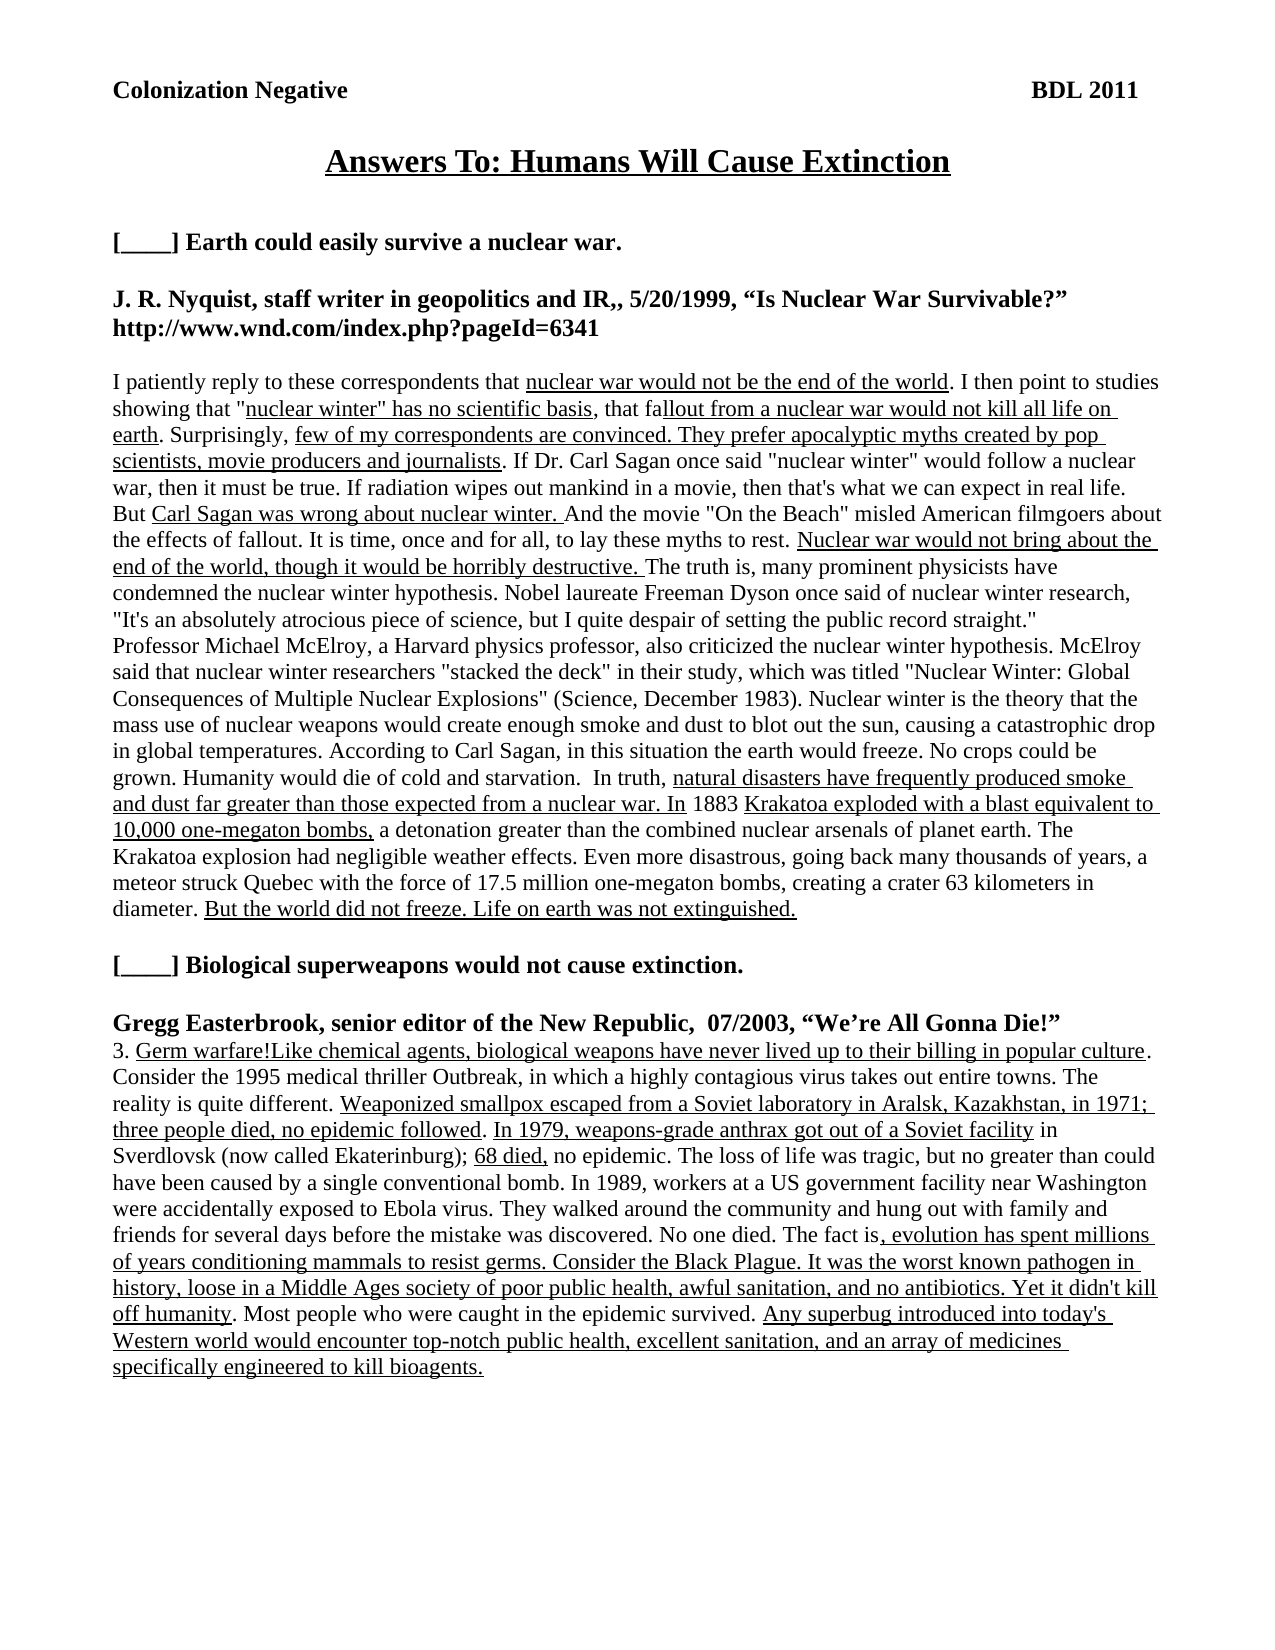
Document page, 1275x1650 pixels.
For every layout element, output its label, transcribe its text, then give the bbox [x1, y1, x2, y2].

text I patiently reply to these correspondents that nuclear war would not be the end of the world. I then point to studies showing that "nuclear winter" has no scientific basis, that fallout from a nuclear war would not kill all life on earth. Surprisingly, few of my correspondents are convinced. They prefer apocalyptic myths created by pop scientists, movie producers and journalists. If Dr. Carl Sagan once said "nuclear winter" would follow a nuclear war, then it must be true. If radiation wipes out mankind in a movie, then that's what we can expect in real life. [112, 368, 1162, 500]
text [____] Earth could easily survive a nuclear war. [112, 227, 1162, 256]
text Professor Michael McElroy, a Harvard physics professor, also criticized the nuclear winter hypothesis. McElroy said that nuclear winter researchers "stacked the deck" in their study, which was titled "Nuclear Winter: Global Consequences of Multiple Nuclear Explosions" (Science, December 1983). Nuclear winter is the theory that the mass use of nuclear weapons would create enough smoke and dust to blot out the sun, causing a catastrophic drop in global temperatures. According to Carl Sagan, in this situation the earth would freeze. No crops could be grown. Humanity would die of cold and starvation. In truth, natural disasters have frequently produced smoke and dust far greater than those expected from a nuclear war. In 1883 Krakatoa exploded with a blast equivalent to 10,000 one-megaton bombs, a detonation greater than the combined nuclear arsenals of planet earth. The Krakatoa explosion had negligible weather effects. Even more disastrous, going back many thousands of years, a meteor struck Quebec with the force of 17.5 million one-megaton bombs, creating a crater 63 kilometers in diameter. But the world did not freeze. Life on earth was not extinguished. [112, 632, 1162, 922]
text [____] Biological superweapons would not cause extinction. [112, 951, 1162, 979]
subtitle Answers To: Humans Will Cause Extinction [112, 141, 1162, 179]
text J. R. Nyquist, staff writer in geopolitics and IR,, 5/20/1999, “Is Nuclear War Survivable?” http://www.wnd.com/index.php?pageId=6341 [112, 284, 1162, 342]
text 3. Germ warfare! Like chemical agents, biological weapons have never lived up to their billing in popular culture. Consider the 1995 medical thriller Outbreak, in which a highly contagious virus takes out entire towns. The reality is quite different. Weaponized smallpox escaped from a Soviet laboratory in Aralsk, Kazakhstan, in 1971; three people died, no epidemic followed. In 1979, weapons-grade anthrax got out of a Soviet facility in Sverdlovsk (now called Ekaterinburg); 68 died, no epidemic. The loss of life was tragic, but no greater than could have been caused by a single conventional bomb. In 1989, workers at a US government facility near Washington were accidentally exposed to Ebola virus. They walked around the community and hung out with family and friends for several days before the mistake was discovered. No one died. The fact is, evolution has spent millions of years conditioning mammals to resist germs. Consider the Black Plague. It was the worst known pathogen in history, loose in a Middle Ages society of poor public health, awful sanitation, and no antibiotics. Yet it didn't kill off humanity. Most people who were caught in the epidemic survived. Any superbug introduced into today's Western world would encounter top-notch public health, excellent sanitation, and an array of medicines specifically engineered to kill bioagents. [112, 1037, 1162, 1379]
text Gregg Easterbrook, senior editor of the New Republic, 07/2003, “We’re All Gonna Die!” [112, 1008, 1162, 1037]
text But Carl Sagan was wrong about nuclear winter. And the movie "On the Beach" misled American filmgoers about the effects of fallout. It is time, once and for all, to lay these myths to rest. Nuclear war would not bring about the end of the world, though it would be horribly destructive. The truth is, many prominent physicists have condemned the nuclear winter hypothesis. Nobel laureate Freeman Dyson once said of nuclear winter research, "It's an absolutely atrocious piece of science, but I quite despair of setting the public record straight." [112, 500, 1162, 632]
